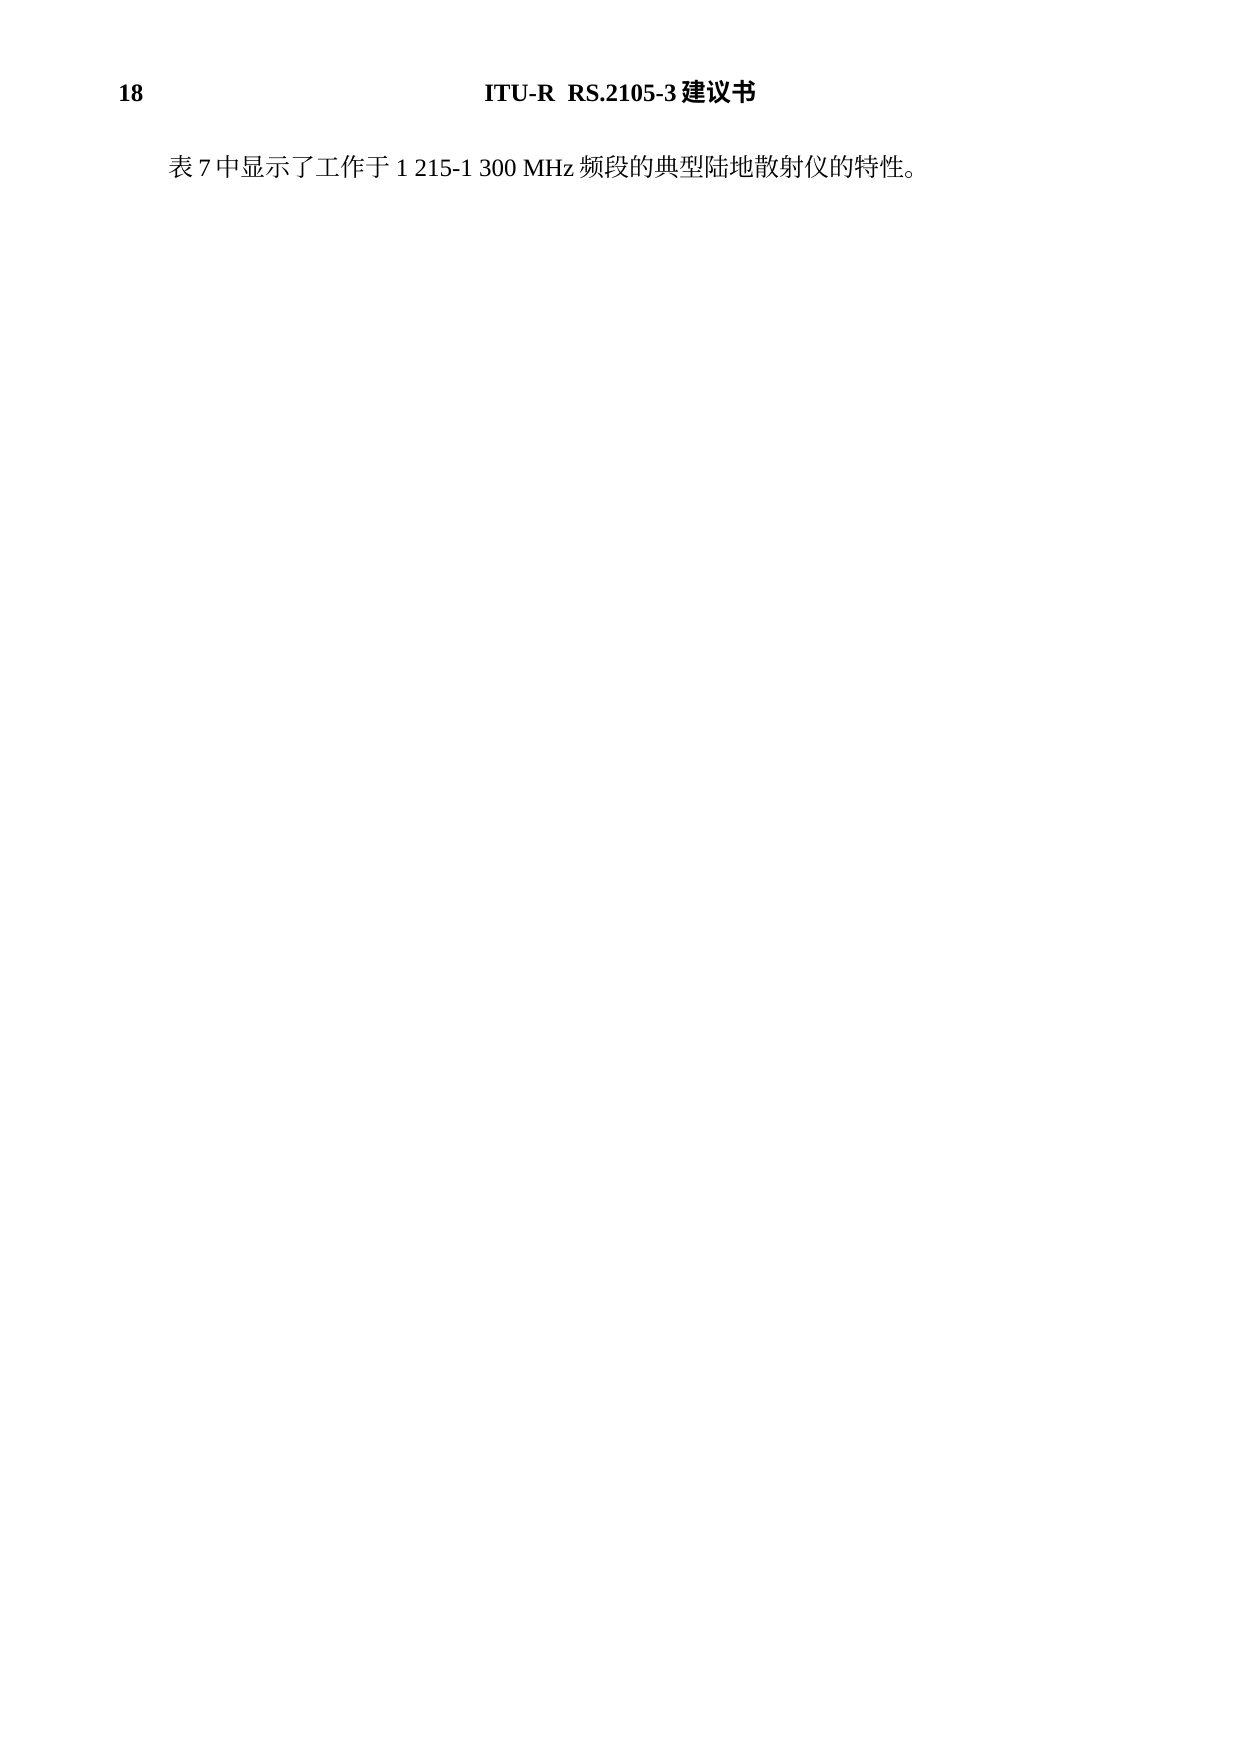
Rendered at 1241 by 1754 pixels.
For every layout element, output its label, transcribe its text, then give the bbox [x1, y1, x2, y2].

text 表7中显示了工作于1 215-1 300 MHz频段的典型陆地散射仪的特性。 [118, 148, 1122, 184]
